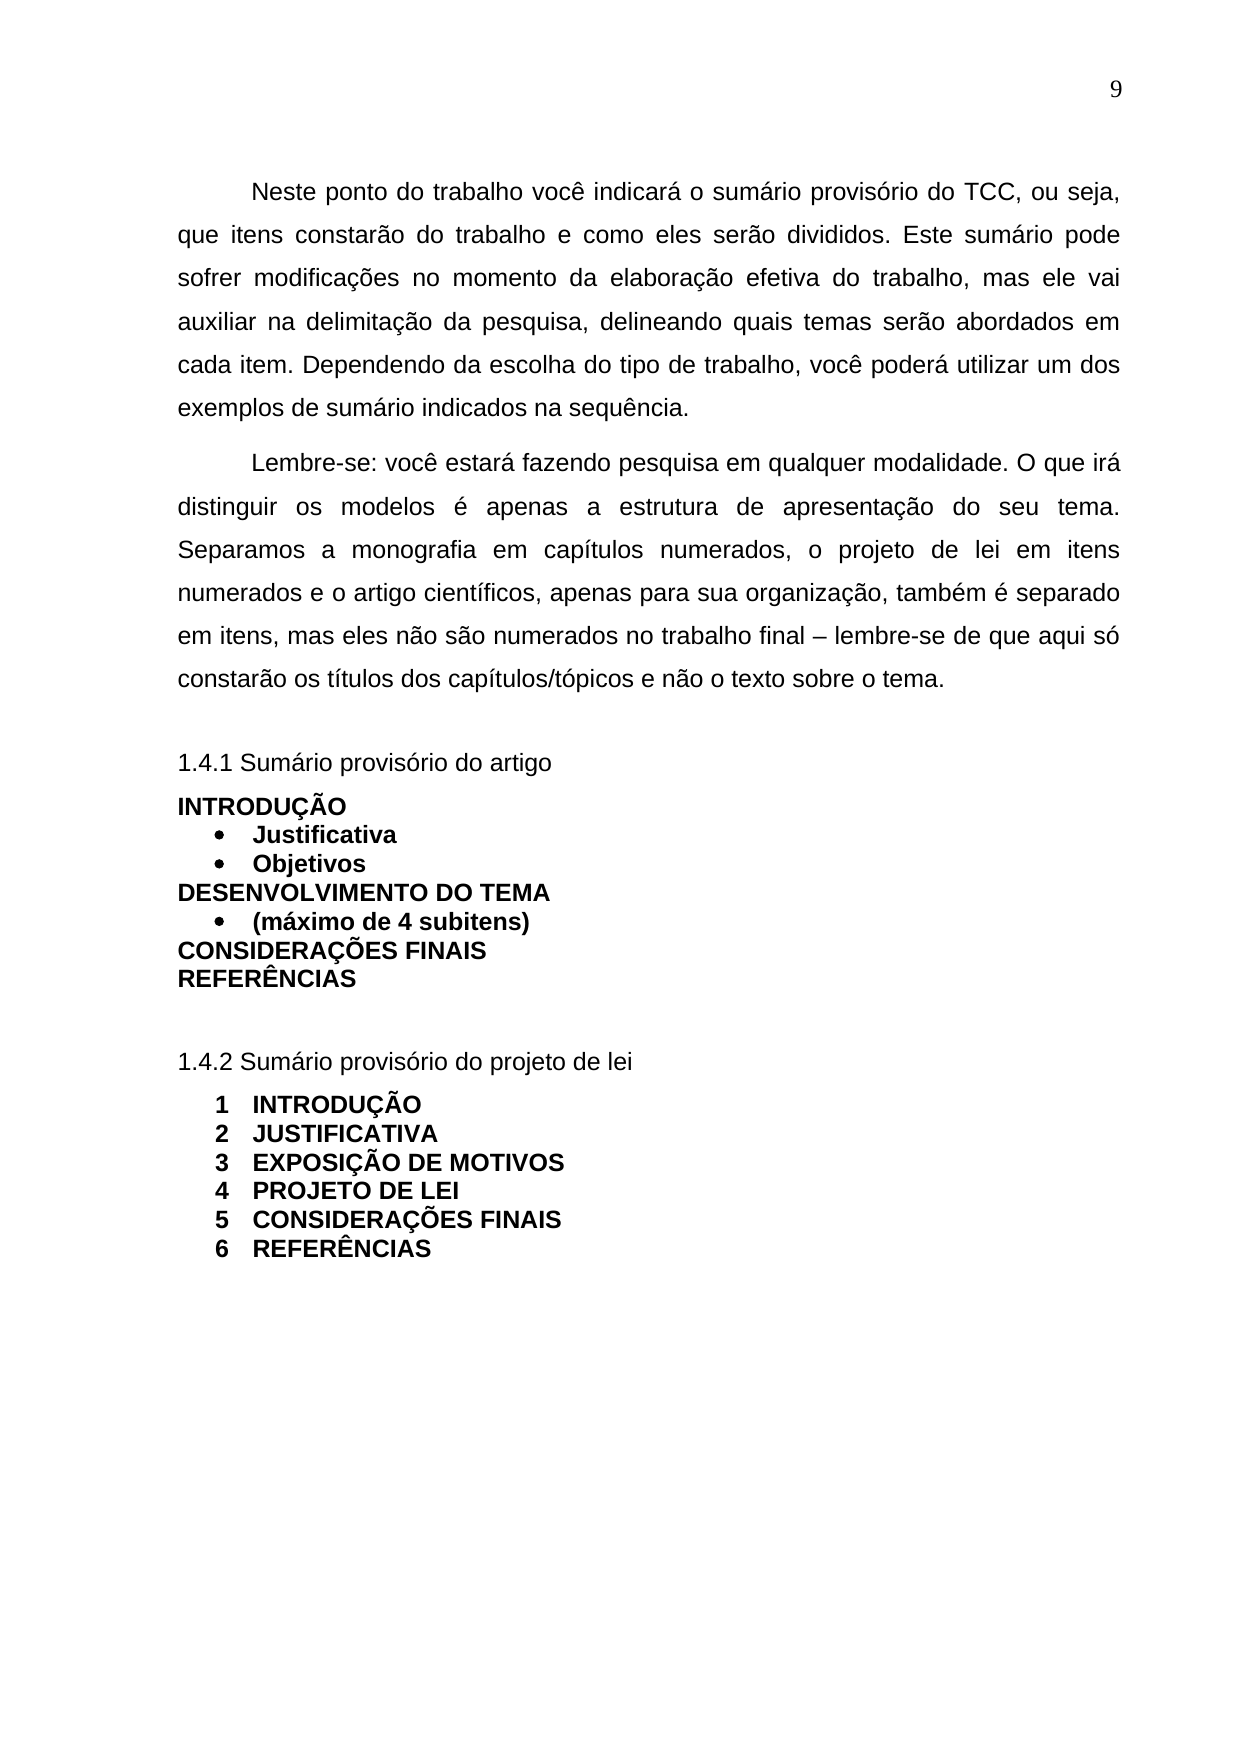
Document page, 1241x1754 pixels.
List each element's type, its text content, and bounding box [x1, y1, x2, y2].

list (máximo de 4 subitens) [215, 907, 1122, 936]
list Objetivos [215, 849, 1122, 878]
list CONSIDERAÇÕES FINAIS [215, 1205, 1122, 1234]
text Lembre-se: você estará fazendo pesquisa em qualquer modalidade. O que irá distinguir os modelos é apenas a estrutura de apresentação do seu tema. Separamos a monografia em capítulos numerados, o projeto de lei em itens numerados e o artigo científicos, apenas para sua organização, também é separado em itens, mas eles não são numerados no trabalho final – lembre-se de que aqui só constarão os títulos dos capítulos/tópicos e não o texto sobre o tema. [177, 448, 1122, 693]
text DESENVOLVIMENTO DO TEMA [177, 878, 1122, 907]
list INTRODUÇÃO [215, 1090, 1122, 1119]
list PROJETO DE LEI [215, 1176, 1122, 1205]
text 1.4.1 Sumário provisório do artigo [177, 748, 1122, 777]
list EXPOSIÇÃO DE MOTIVOS [215, 1147, 1122, 1176]
list REFERÊNCIAS [215, 1234, 1122, 1262]
list Justificativa [215, 820, 1122, 849]
text 1.4.2 Sumário provisório do projeto de lei [177, 1047, 1122, 1076]
text Neste ponto do trabalho você indicará o sumário provisório do TCC, ou seja, que itens constarão do trabalho e como eles serão divididos. Este sumário pode sofrer modificações no momento da elaboração efetiva do trabalho, mas ele vai auxiliar na delimitação da pesquisa, delineando quais temas serão abordados em cada item. Dependendo da escolha do tipo de trabalho, você poderá utilizar um dos exemplos de sumário indicados na sequência. [177, 177, 1122, 422]
text INTRODUÇÃO [177, 792, 1122, 820]
text CONSIDERAÇÕES FINAIS [177, 936, 1122, 964]
list JUSTIFICATIVA [215, 1119, 1122, 1147]
text REFERÊNCIAS [177, 964, 1122, 993]
